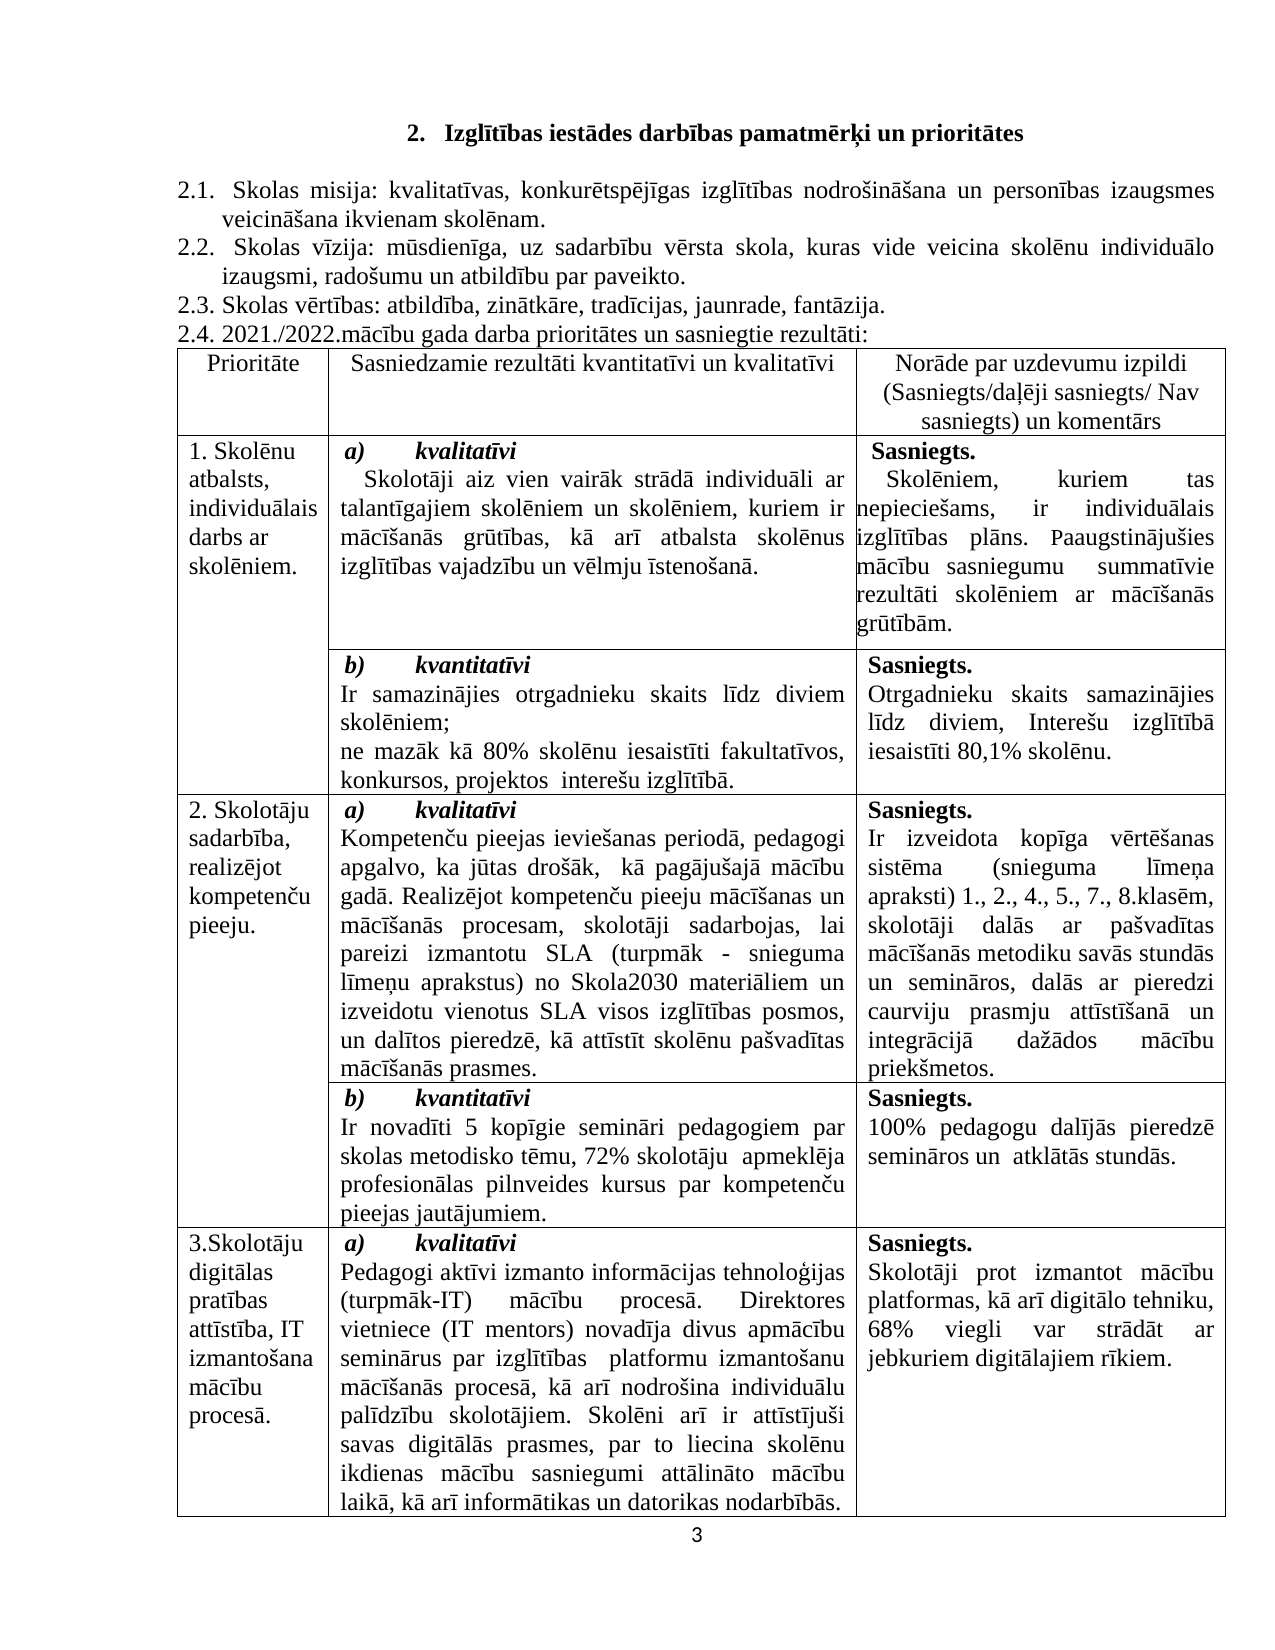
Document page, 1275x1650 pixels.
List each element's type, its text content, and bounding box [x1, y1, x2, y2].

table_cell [178, 1228, 328, 1516]
table_cell kvantitatīvi Ir novadīti 5 kopīgie semināri pedagogiem par skolas metodisko tēmu, 72% skolotāju apmeklēja profesionālas pilnveides kursus par kompetenču pieejas jautājumiem. [329, 1083, 856, 1227]
table_cell Sasniegts. Skolēniem, kuriem tas nepieciešams, ir individuālais izglītības plāns. Paaugstinājušies mācību sasniegumu summatīvie rezultāti skolēniem ar mācīšanās grūtībām. [857, 436, 1225, 649]
list Izglītības iestādes darbības pamatmērķi un prioritātes [192, 118, 1216, 147]
table_cell Sasniegts. 100% pedagogu dalījās pieredzē semināros un atklātās stundās. [857, 1083, 1225, 1227]
table_cell Sasniegts. Ir izveidota kopīga vērtēšanas sistēma (snieguma līmeņa apraksti) 1., 2., 4., 5., 7., 8.klasēm, skolotāji dalās ar pašvadītas mācīšanās metodiku savās stundās un semināros, dalās ar pieredzi caurviju prasmju attīstīšanā un integrācijā dažādos mācību priekšmetos. [857, 795, 1225, 1082]
table_cell 1. Skolēnu atbalsts, individuālais darbs ar skolēniem. [178, 436, 328, 794]
table_header Prioritāte [178, 349, 328, 435]
table_cell Sasniegts. Skolotāji prot izmantot mācību platformas, kā arī digitālo tehniku, 68% viegli var strādāt ar jebkuriem digitālajiem rīkiem. [857, 1228, 1225, 1516]
table_cell kvalitatīvi Pedagogi aktīvi izmanto informācijas tehnoloģijas (turpmāk-IT) mācību procesā. Direktores vietniece (IT mentors) novadīja divus apmācību seminārus par izglītības platformu izmantošanu mācīšanās procesā, kā arī nodrošina individuālu palīdzību skolotājiem. Skolēni arī ir attīstījuši savas digitālās prasmes, par to liecina skolēnu ikdienas mācību sasniegumi attālināto mācību laikā, kā arī informātikas un datorikas nodarbībās. [329, 1228, 856, 1516]
list Skolas vīzija: mūsdienīga, uz sadarbību vērsta skola, kuras vide veicina skolēnu individuālo izaugsmi, radošumu un atbildību par paveikto. [177, 232, 1216, 290]
table_cell kvalitatīvi Skolotāji aiz vien vairāk strādā individuāli ar talantīgajiem skolēniem un skolēniem, kuriem ir mācīšanās grūtības, kā arī atbalsta skolēnus izglītības vajadzību un vēlmju īstenošanā. [329, 436, 856, 649]
table_cell kvantitatīvi Ir samazinājies otrgadnieku skaits līdz diviem skolēniem; ne mazāk kā 80% skolēnu iesaistīti fakultatīvos, konkursos, projektos interešu izglītībā. [329, 650, 856, 794]
table_cell kvalitatīvi Kompetenču pieejas ieviešanas periodā, pedagogi apgalvo, ka jūtas drošāk, kā pagājušajā mācību gadā. Realizējot kompetenču pieeju mācīšanas un mācīšanās procesam, skolotāji sadarbojas, lai pareizi izmantotu SLA (turpmāk - snieguma līmeņu aprakstus) no Skola2030 materiāliem un izveidotu vienotus SLA visos izglītības posmos, un dalītos pieredzē, kā attīstīt skolēnu pašvadītas mācīšanās prasmes. [329, 795, 856, 1082]
list 2021./2022.mācību gada darba prioritātes un sasniegtie rezultāti: [177, 319, 1216, 347]
table_header Sasniedzamie rezultāti kvantitatīvi un kvalitatīvi [329, 349, 856, 435]
table_header Norāde par uzdevumu izpildi (Sasniegts/daļēji sasniegts/ Nav sasniegts) un komentārs [857, 349, 1225, 435]
table_cell Sasniegts. Otrgadnieku skaits samazinājies līdz diviem, Interešu izglītībā iesaistīti 80,1% skolēnu. [857, 650, 1225, 794]
list Skolas misija: kvalitatīvas, konkurētspējīgas izglītības nodrošināšana un personības izaugsmes veicināšana ikvienam skolēnam. [177, 175, 1216, 232]
list Skolas vērtības: atbildība, zinātkāre, tradīcijas, jaunrade, fantāzija. [177, 290, 1216, 319]
table_cell 2. Skolotāju sadarbība, realizējot kompetenču pieeju. [178, 795, 328, 1227]
